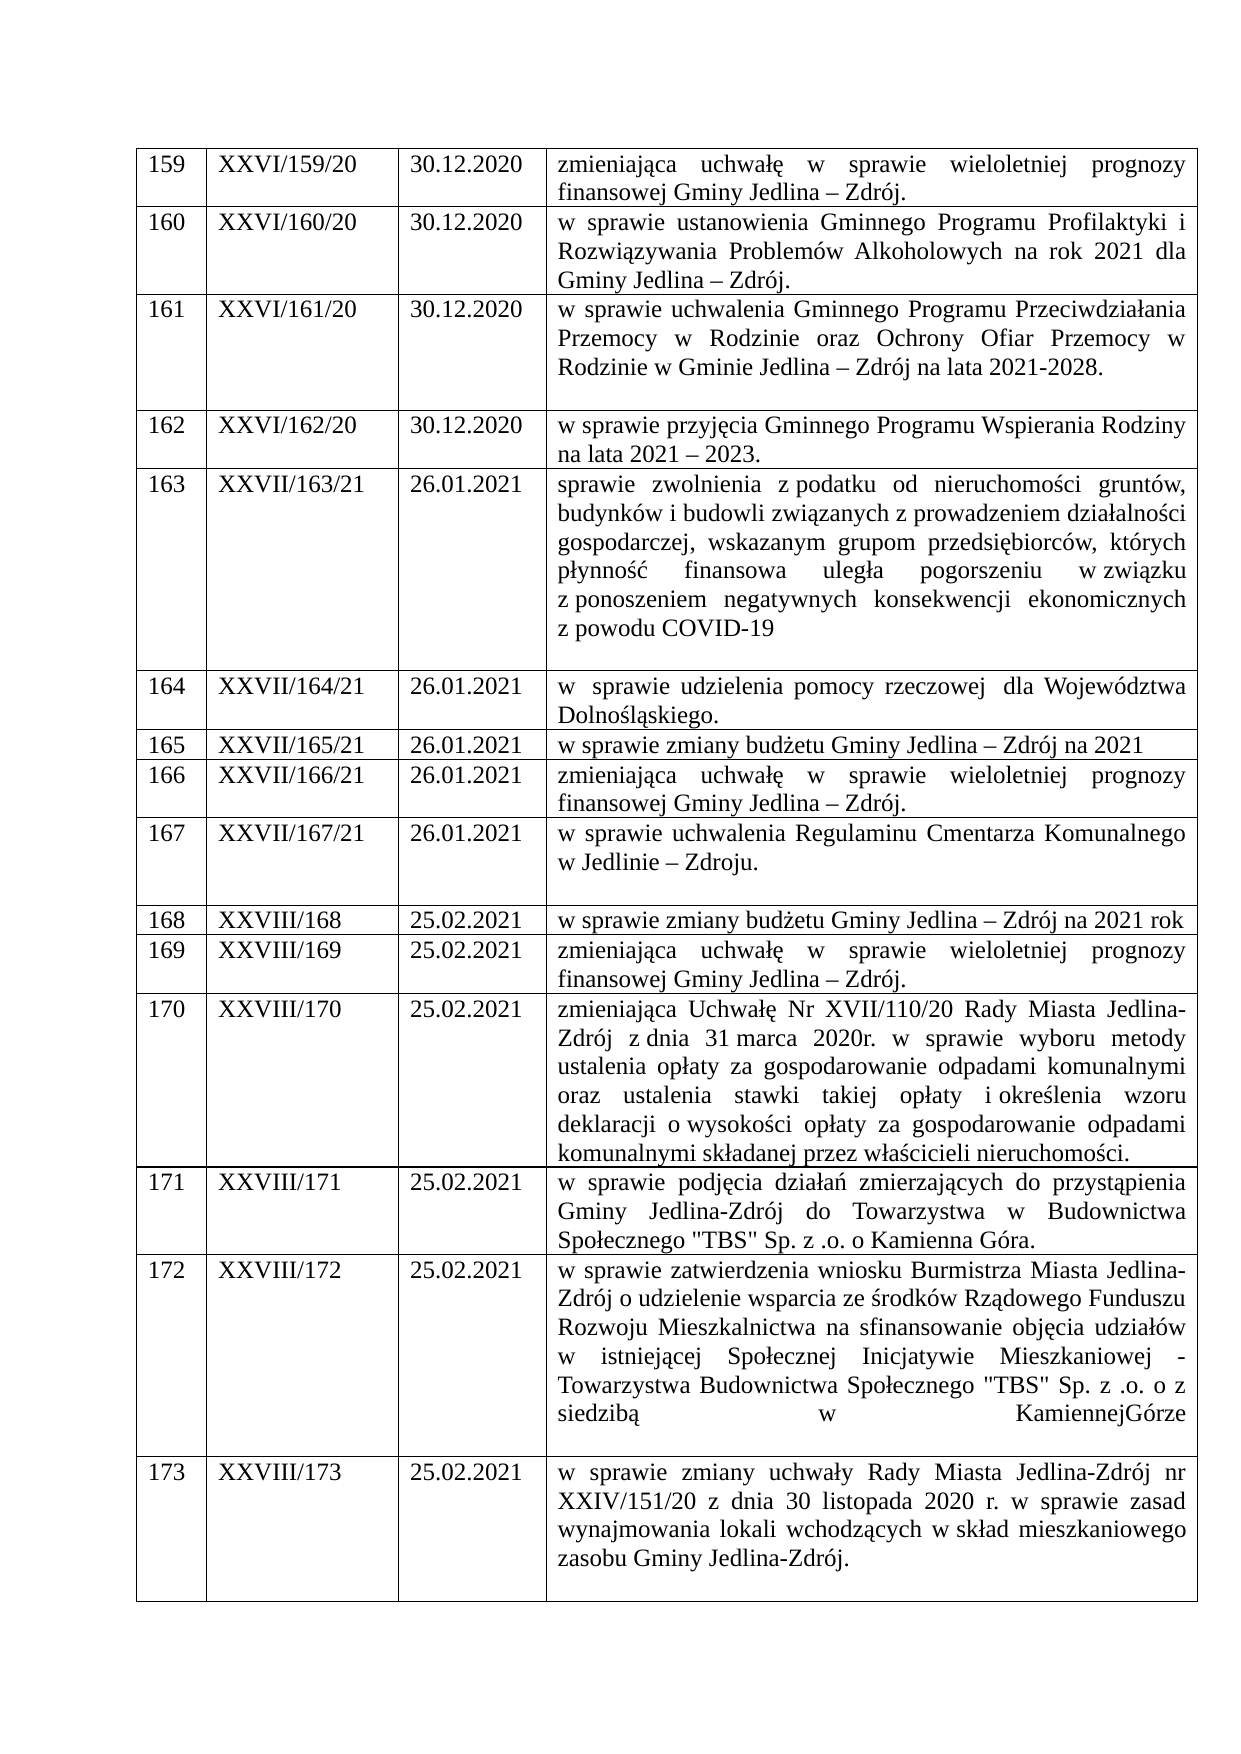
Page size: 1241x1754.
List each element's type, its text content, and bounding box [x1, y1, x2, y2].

table_cell XXVII/167/21 [207, 818, 398, 904]
table_cell w sprawie zmiany budżetu Gminy Jedlina – Zdrój na 2021 [547, 730, 1197, 759]
table_cell 162 [137, 411, 206, 468]
table_cell 166 [137, 760, 206, 817]
table_cell 26.01.2021 [399, 760, 546, 817]
table_cell 25.02.2021 [399, 906, 546, 934]
table_cell zmieniająca uchwałę w sprawie wieloletniej prognozy finansowej Gminy Jedlina – Zdrój. [547, 935, 1197, 993]
table_cell zmieniająca uchwałę w sprawie wieloletniej prognozy finansowej Gminy Jedlina – Zdrój. [547, 149, 1197, 206]
table_cell XXVII/165/21 [207, 730, 398, 759]
table_cell XXVIII/173 [207, 1457, 398, 1601]
table_cell XXVIII/171 [207, 1168, 398, 1254]
table_cell w sprawie zmiany uchwały Rady Miasta Jedlina-Zdrój nr XXIV/151/20 z dnia 30 listopada 2020 r. w sprawie zasad wynajmowania lokali wchodzących w skład mieszkaniowego zasobu Gminy Jedlina-Zdrój. [547, 1457, 1197, 1601]
table_cell 163 [137, 469, 206, 670]
table_cell XXVI/159/20 [207, 149, 398, 206]
table_cell XXVI/161/20 [207, 295, 398, 409]
table_cell 30.12.2020 [399, 411, 546, 468]
table_cell 25.02.2021 [399, 1457, 546, 1601]
table_cell 30.12.2020 [399, 295, 546, 409]
table_cell 170 [137, 994, 206, 1166]
table_cell w sprawie podjęcia działań zmierzających do przystąpienia Gminy Jedlina-Zdrój do Towarzystwa w Budownictwa Społecznego "TBS" Sp. z .o. o Kamienna Góra. [547, 1168, 1197, 1254]
table_cell 160 [137, 207, 206, 293]
table_cell w sprawie udzielenia pomocy rzeczowej dla Województwa Dolnośląskiego. [547, 671, 1197, 729]
table_cell XXVI/160/20 [207, 207, 398, 293]
table_cell sprawie zwolnienia z podatku od nieruchomości gruntów, budynków i budowli związanych z prowadzeniem działalności gospodarczej, wskazanym grupom przedsiębiorców, których płynność finansowa uległa pogorszeniu w związku z ponoszeniem negatywnych konsekwencji ekonomicznych z powodu COVID-19 [547, 469, 1197, 670]
table_cell zmieniająca Uchwałę Nr XVII/110/20 Rady Miasta Jedlina-Zdrój z dnia 31 marca 2020r. w sprawie wyboru metody ustalenia opłaty za gospodarowanie odpadami komunalnymi oraz ustalenia stawki takiej opłaty i określenia wzoru deklaracji o wysokości opłaty za gospodarowanie odpadami komunalnymi składanej przez właścicieli nieruchomości. [547, 994, 1197, 1166]
table_cell 25.02.2021 [399, 994, 546, 1166]
table_cell w sprawie ustanowienia Gminnego Programu Profilaktyki i Rozwiązywania Problemów Alkoholowych na rok 2021 dla Gminy Jedlina – Zdrój. [547, 207, 1197, 293]
table_cell XXVIII/168 [207, 906, 398, 934]
table_cell 164 [137, 671, 206, 729]
table_cell 171 [137, 1168, 206, 1254]
table_cell 26.01.2021 [399, 730, 546, 759]
table_cell 25.02.2021 [399, 1168, 546, 1254]
table_cell XXVII/164/21 [207, 671, 398, 729]
table_cell XXVIII/170 [207, 994, 398, 1166]
table_cell 26.01.2021 [399, 469, 546, 670]
table_cell XXVII/163/21 [207, 469, 398, 670]
table_cell 172 [137, 1255, 206, 1456]
table_cell 161 [137, 295, 206, 409]
table_cell zmieniająca uchwałę w sprawie wieloletniej prognozy finansowej Gminy Jedlina – Zdrój. [547, 760, 1197, 817]
table_cell w sprawie uchwalenia Regulaminu Cmentarza Komunalnego w Jedlinie – Zdroju. [547, 818, 1197, 904]
table_cell w sprawie przyjęcia Gminnego Programu Wspierania Rodziny na lata 2021 – 2023. [547, 411, 1197, 468]
table_cell 26.01.2021 [399, 818, 546, 904]
table_cell w sprawie zmiany budżetu Gminy Jedlina – Zdrój na 2021 rok [547, 906, 1197, 934]
table_cell XXVII/166/21 [207, 760, 398, 817]
table_cell 169 [137, 935, 206, 993]
table_cell XXVIII/169 [207, 935, 398, 993]
table_cell w sprawie uchwalenia Gminnego Programu Przeciwdziałania Przemocy w Rodzinie oraz Ochrony Ofiar Przemocy w Rodzinie w Gminie Jedlina – Zdrój na lata 2021-2028. [547, 295, 1197, 409]
table_cell 30.12.2020 [399, 149, 546, 206]
table_cell w sprawie zatwierdzenia wniosku Burmistrza Miasta Jedlina-Zdrój o udzielenie wsparcia ze środków Rządowego Funduszu Rozwoju Mieszkalnictwa na sfinansowanie objęcia udziałów w istniejącej Społecznej Inicjatywie Mieszkaniowej - Towarzystwa Budownictwa Społecznego "TBS" Sp. z .o. o z siedzibą w KamiennejGórze [547, 1255, 1197, 1456]
table_cell 25.02.2021 [399, 935, 546, 993]
table_cell 167 [137, 818, 206, 904]
table_cell XXVI/162/20 [207, 411, 398, 468]
table_cell 165 [137, 730, 206, 759]
table_cell XXVIII/172 [207, 1255, 398, 1456]
table_cell 168 [137, 906, 206, 934]
table_cell 159 [137, 149, 206, 206]
table_cell 30.12.2020 [399, 207, 546, 293]
table_cell 26.01.2021 [399, 671, 546, 729]
table_cell 173 [137, 1457, 206, 1601]
table_cell 25.02.2021 [399, 1255, 546, 1456]
